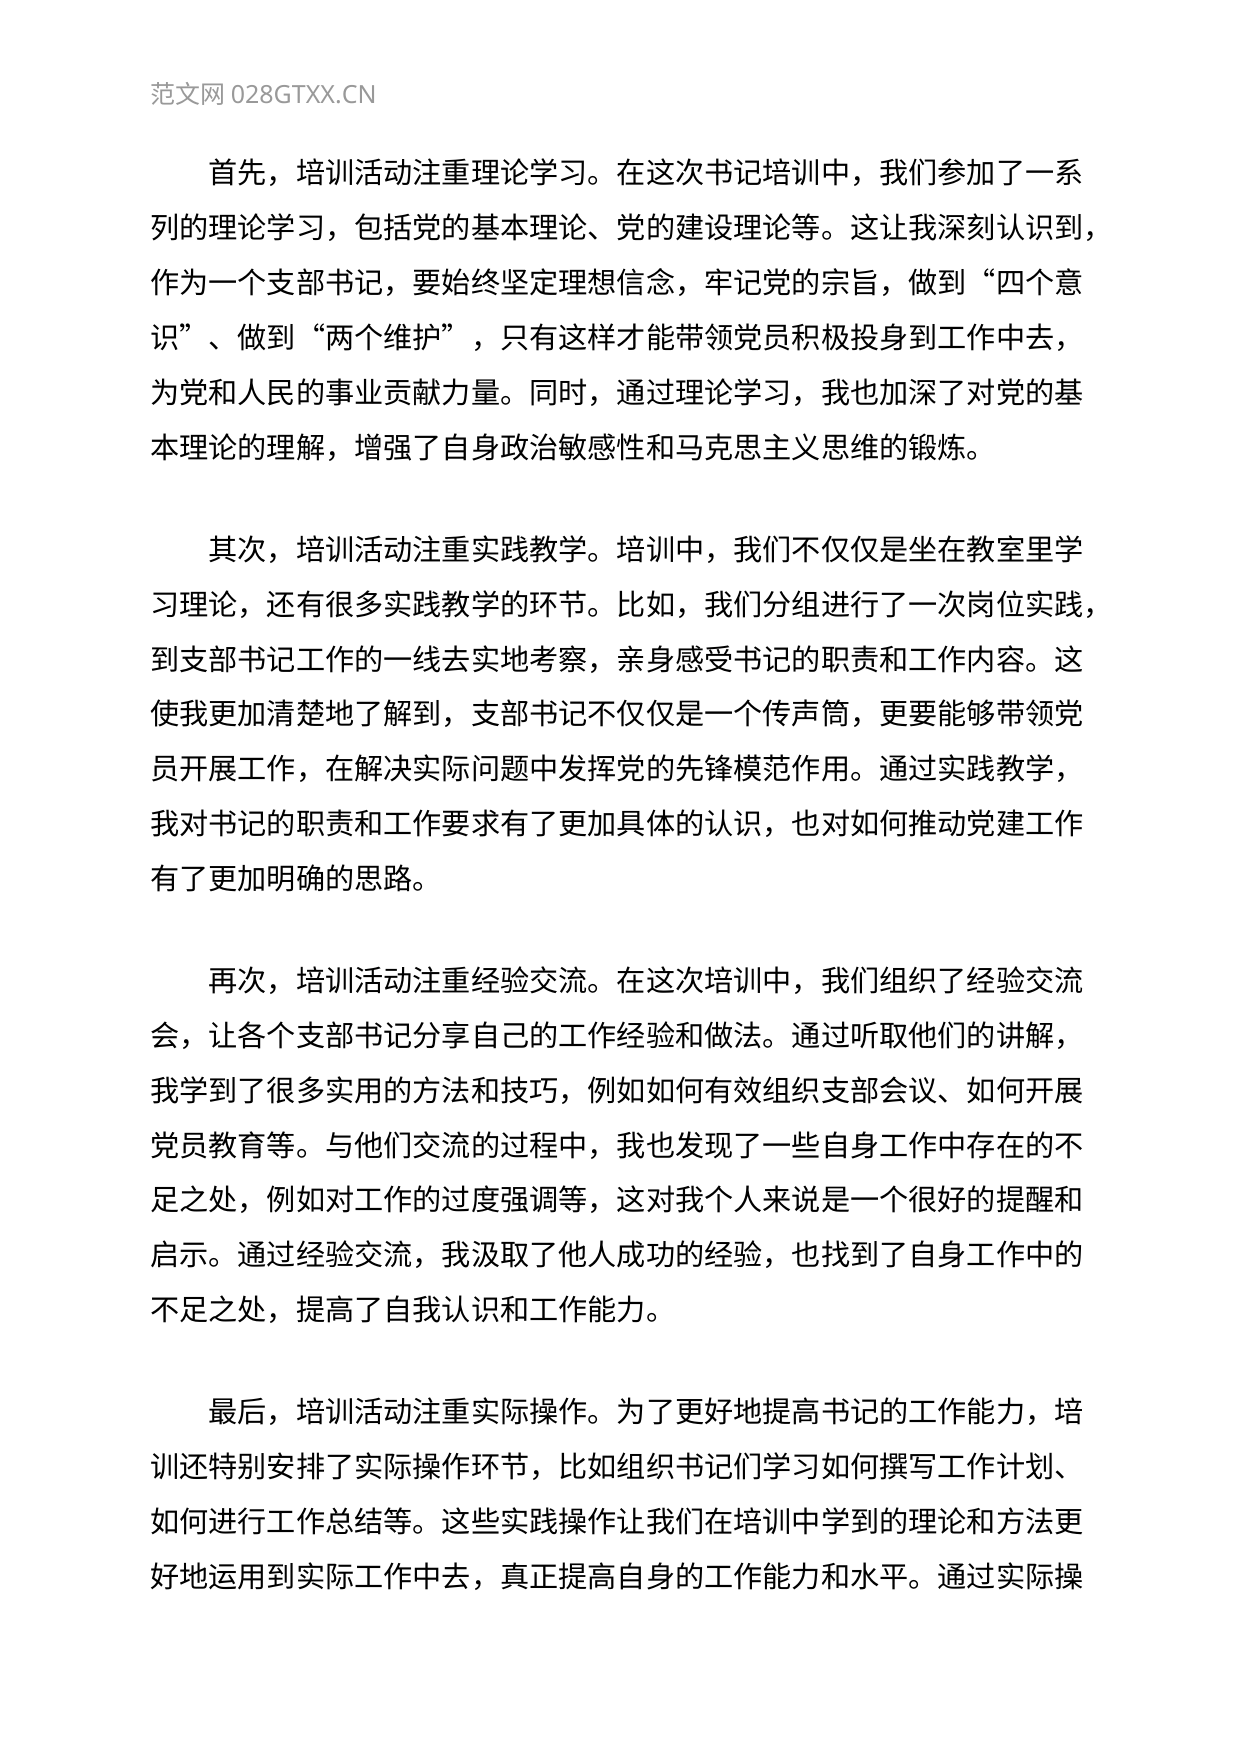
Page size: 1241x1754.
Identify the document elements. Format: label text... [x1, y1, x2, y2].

text 首先，培训活动注重理论学习。在这次书记培训中，我们参加了一系列的理论学习，包括党的基本理论、党的建设理论等。这让我深刻认识到，作为一个支部书记，要始终坚定理想信念，牢记党的宗旨，做到“四个意识”、做到“两个维护”，只有这样才能带领党员积极投身到工作中去，为党和人民的事业贡献力量。同时，通过理论学习，我也加深了对党的基本理论的理解，增强了自身政治敏感性和马克思主义思维的锻炼。 [150, 150, 1090, 467]
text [150, 1388, 1090, 1596]
text 再次，培训活动注重经验交流。在这次培训中，我们组织了经验交流会，让各个支部书记分享自己的工作经验和做法。通过听取他们的讲解，我学到了很多实用的方法和技巧，例如如何有效组织支部会议、如何开展党员教育等。与他们交流的过程中，我也发现了一些自身工作中存在的不足之处，例如对工作的过度强调等，这对我个人来说是一个很好的提醒和启示。通过经验交流，我汲取了他人成功的经验，也找到了自身工作中的不足之处，提高了自我认识和工作能力。 [150, 957, 1090, 1329]
text 其次，培训活动注重实践教学。培训中，我们不仅仅是坐在教室里学习理论，还有很多实践教学的环节。比如，我们分组进行了一次岗位实践，到支部书记工作的一线去实地考察，亲身感受书记的职责和工作内容。这使我更加清楚地了解到，支部书记不仅仅是一个传声筒，更要能够带领党员开展工作，在解决实际问题中发挥党的先锋模范作用。通过实践教学，我对书记的职责和工作要求有了更加具体的认识，也对如何推动党建工作有了更加明确的思路。 [150, 526, 1090, 898]
